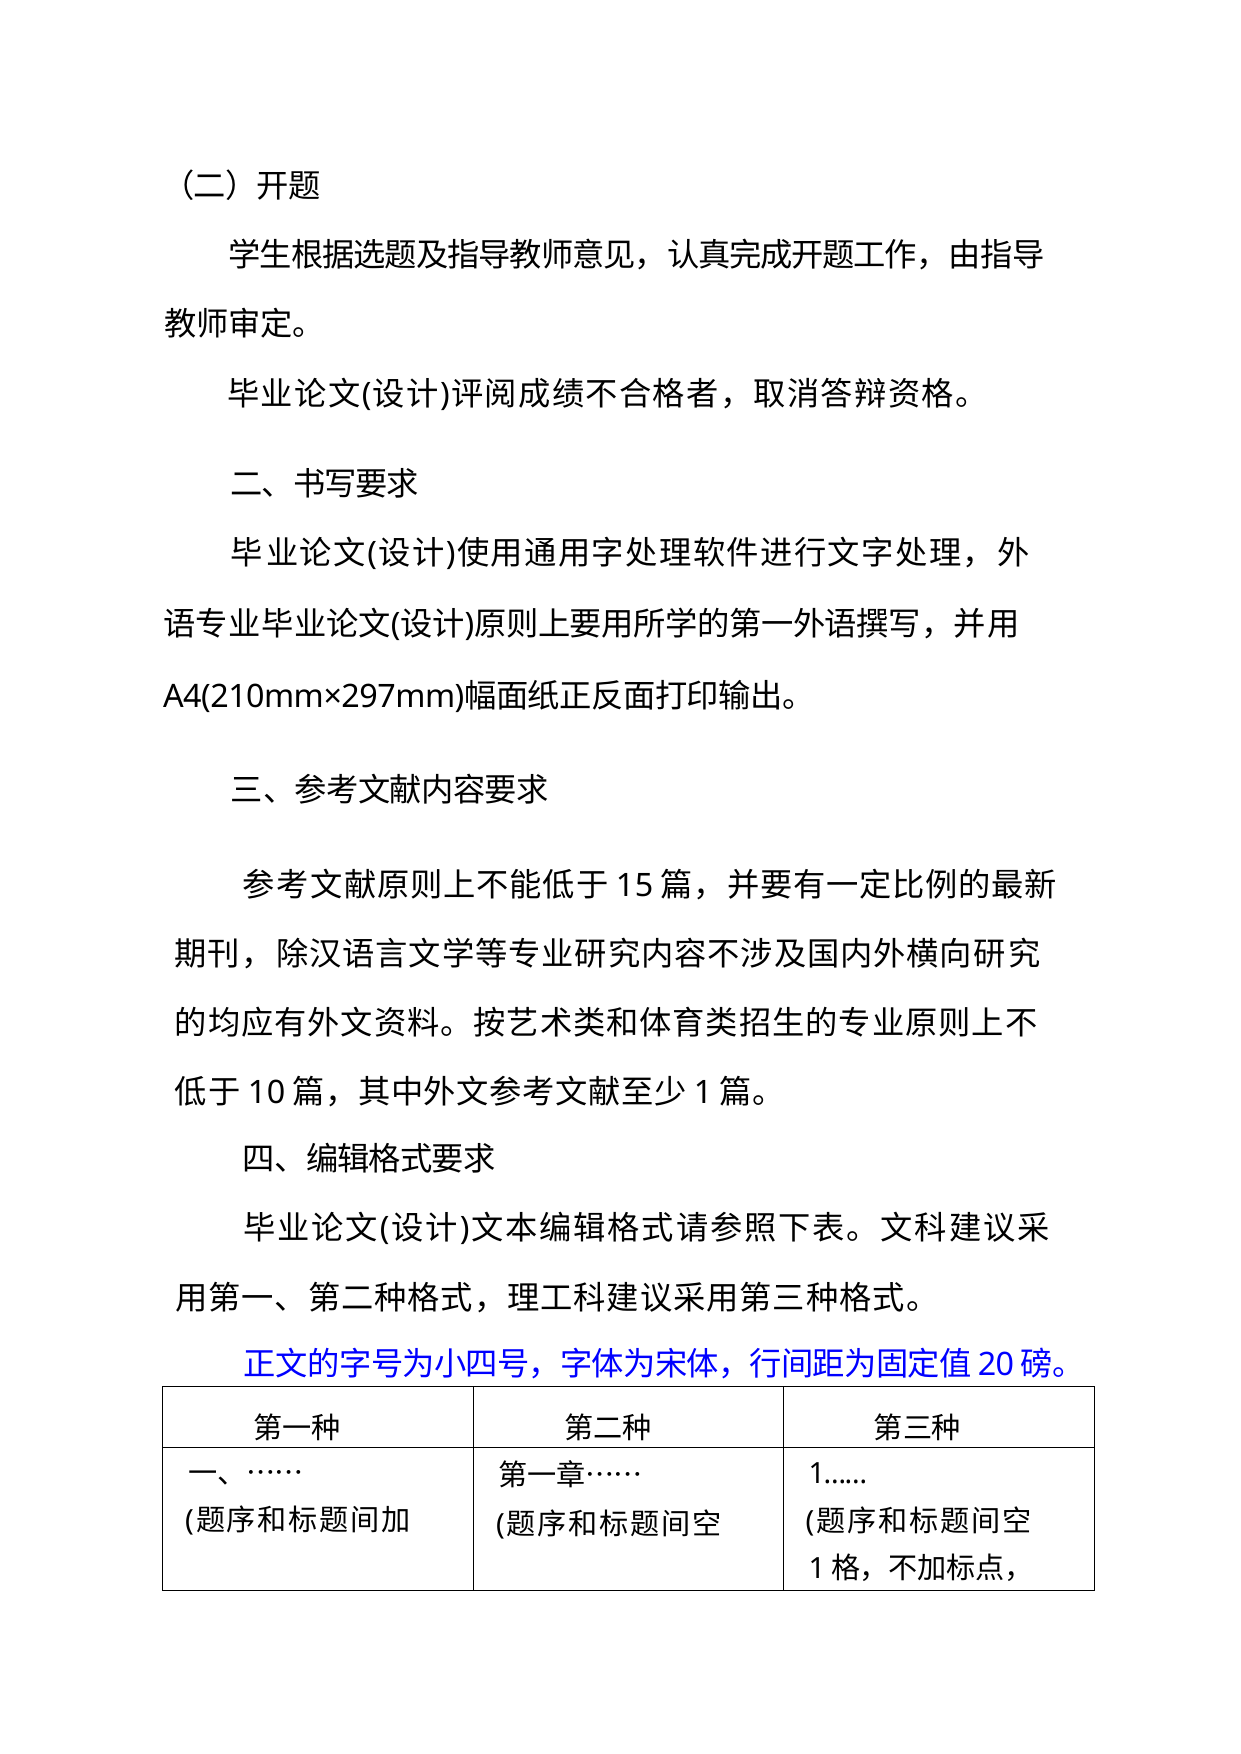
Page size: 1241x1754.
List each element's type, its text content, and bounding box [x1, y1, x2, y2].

text 参考文献原则上不能低于15篇，并要有一定比例的最新期刊，除汉语言文学等专业研究内容不涉及国内外横向研究的均应有外文资料。按艺术类和体育类招生的专业原则上不低于10篇，其中外文参考文献至少1篇。 [174, 858, 1058, 1113]
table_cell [784, 1448, 1094, 1590]
list （二）开题 [162, 159, 1078, 206]
text 二、书写要求 [230, 460, 1079, 504]
text 毕业论文(设计)评阅成绩不合格者，取消答辩资格。 [163, 367, 1077, 414]
text 四、编辑格式要求 [242, 1136, 1079, 1179]
table_header 第二种 [474, 1387, 783, 1446]
table_header 第一种 [163, 1387, 473, 1446]
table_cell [163, 1448, 473, 1590]
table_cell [474, 1448, 783, 1590]
table_header 第三种 [784, 1387, 1094, 1446]
text 正文的字号为小四号，字体为宋体，行间距为固定值20磅。 [243, 1341, 1079, 1384]
text 毕业论文(设计)文本编辑格式请参照下表。文科建议采用第一、第二种格式，理工科建议采用第三种格式。 [175, 1202, 1066, 1318]
text 学生根据选题及指导教师意见，认真完成开题工作，由指导教师审定。 [164, 229, 1076, 345]
text 三、参考文献内容要求 [163, 764, 1059, 811]
text 毕业论文(设计)使用通用字处理软件进行文字处理，外语专业毕业论文(设计)原则上要用所学的第一外语撰写，并用A4(210mm×297mm)幅面纸正反面打印输出。 [163, 527, 1059, 716]
